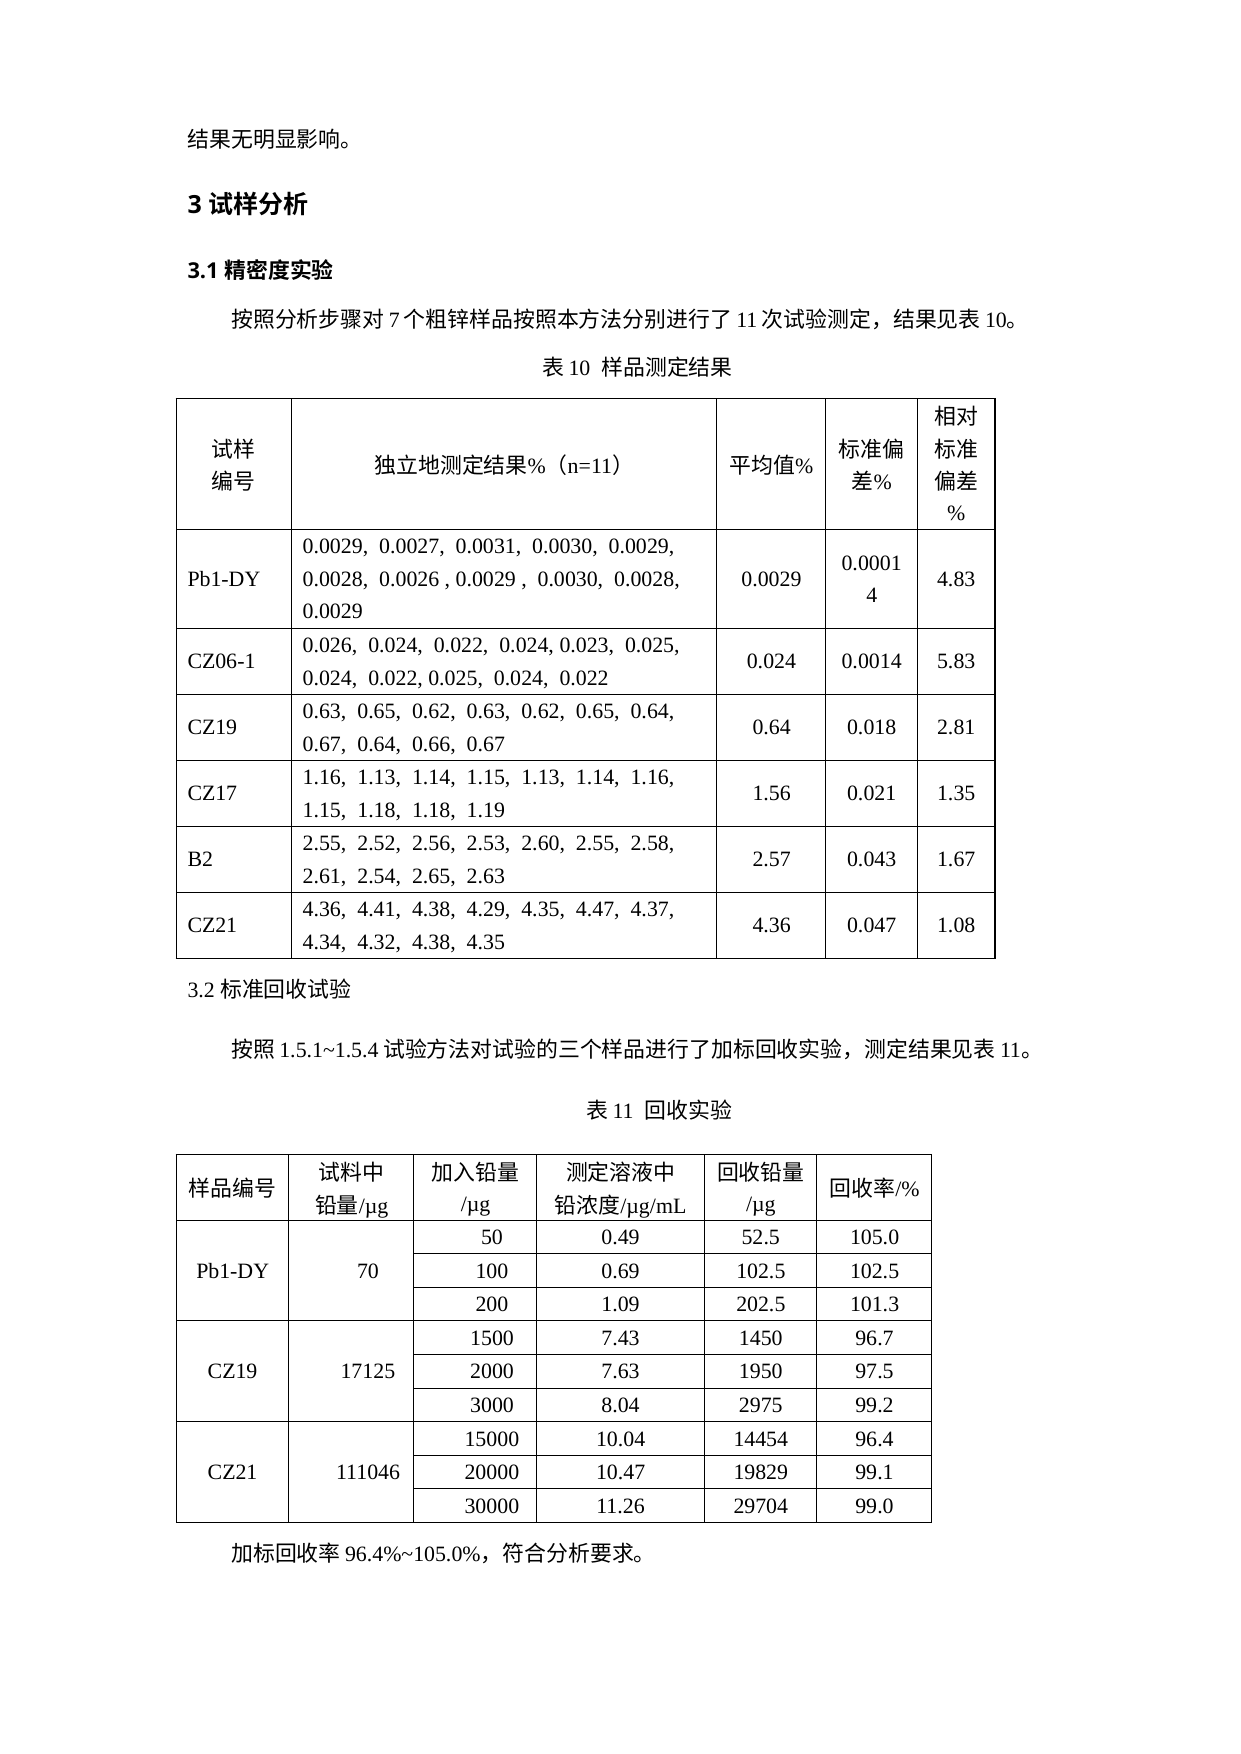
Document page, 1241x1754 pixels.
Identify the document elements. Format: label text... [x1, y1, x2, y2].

table_cell CZ17 [177, 761, 291, 826]
table_cell 2.55, 2.52, 2.56, 2.53, 2.60, 2.55, 2.58, 2.61, 2.54, 2.65, 2.63 [292, 827, 716, 892]
table_cell 7.43 [537, 1321, 704, 1354]
table_cell CZ19 [177, 695, 291, 759]
table_cell 1.08 [918, 893, 994, 958]
table_cell 29704 [705, 1489, 816, 1522]
table_header 独立地测定结果%（n=11） [292, 399, 716, 529]
table_cell 0.00014 [826, 530, 917, 627]
text 表10 样品测定结果 [187, 349, 1087, 382]
table_header 回收铅量 /µg [705, 1155, 816, 1220]
table_cell 2.57 [717, 827, 825, 892]
table_header 平均值% [717, 399, 825, 529]
table_cell 0.63, 0.65, 0.62, 0.63, 0.62, 0.65, 0.64, 0.67, 0.64, 0.66, 0.67 [292, 695, 716, 759]
table_cell 1500 [414, 1321, 536, 1354]
table_cell 2000 [414, 1355, 536, 1387]
table_cell B2 [177, 827, 291, 892]
table_cell 0.047 [826, 893, 917, 958]
table_cell 200 [414, 1288, 536, 1320]
table_header 标准偏差% [826, 399, 917, 529]
table_cell 1.35 [918, 761, 994, 826]
table_cell 4.36 [717, 893, 825, 958]
table_cell CZ19 [177, 1321, 288, 1421]
table_cell 1.09 [537, 1288, 704, 1320]
table_cell 111046 [289, 1422, 413, 1522]
table_header 试样 编号 [177, 399, 291, 529]
text 表11 回收实验 [187, 1093, 1087, 1125]
table_cell 14454 [705, 1422, 816, 1454]
text 按照1.5.1~1.5.4试验方法对试验的三个样品进行了加标回收实验，测定结果见表11。 [187, 1032, 1087, 1064]
table_cell 0.0014 [826, 629, 917, 693]
table_cell 17125 [289, 1321, 413, 1421]
table_cell 4.36, 4.41, 4.38, 4.29, 4.35, 4.47, 4.37, 4.34, 4.32, 4.38, 4.35 [292, 893, 716, 958]
table_cell 102.5 [817, 1254, 931, 1287]
table_cell 1950 [705, 1355, 816, 1387]
table_cell 0.043 [826, 827, 917, 892]
table_cell 0.026, 0.024, 0.022, 0.024, 0.023, 0.025, 0.024, 0.022, 0.025, 0.024, 0.022 [292, 629, 716, 693]
table_cell 4.83 [918, 530, 994, 627]
table_cell 105.0 [817, 1221, 931, 1253]
table_cell 20000 [414, 1456, 536, 1488]
table_cell 15000 [414, 1422, 536, 1454]
table_cell 2.81 [918, 695, 994, 759]
table_cell Pb1-DY [177, 1221, 288, 1320]
table_cell 1.67 [918, 827, 994, 892]
table_cell CZ06-1 [177, 629, 291, 693]
table_cell 5.83 [918, 629, 994, 693]
table_header 回收率/% [817, 1155, 931, 1220]
table_cell 99.1 [817, 1456, 931, 1488]
text 3 试样分析 [187, 170, 1087, 235]
table_header 样品编号 [177, 1155, 288, 1220]
table_cell 1.16, 1.13, 1.14, 1.15, 1.13, 1.14, 1.16, 1.15, 1.18, 1.18, 1.19 [292, 761, 716, 826]
table_cell 8.04 [537, 1389, 704, 1421]
table_cell 70 [289, 1221, 413, 1320]
table_cell 99.2 [817, 1389, 931, 1421]
table_cell 30000 [414, 1489, 536, 1522]
table_cell 11.26 [537, 1489, 704, 1522]
table_header 测定溶液中 铅浓度/µg/mL [537, 1155, 704, 1220]
text 按照分析步骤对7个粗锌样品按照本方法分别进行了11次试验测定，结果见表10。 [187, 301, 1087, 334]
table_cell CZ21 [177, 893, 291, 958]
table_cell 7.63 [537, 1355, 704, 1387]
table_cell 2975 [705, 1389, 816, 1421]
table_cell 0.49 [537, 1221, 704, 1253]
table_cell 97.5 [817, 1355, 931, 1387]
table_cell 0.021 [826, 761, 917, 826]
table_cell 52.5 [705, 1221, 816, 1253]
table_cell 0.024 [717, 629, 825, 693]
table_cell 101.3 [817, 1288, 931, 1320]
table_cell 202.5 [705, 1288, 816, 1320]
table_cell 102.5 [705, 1254, 816, 1287]
table_header 试料中 铅量/µg [289, 1155, 413, 1220]
table_cell 100 [414, 1254, 536, 1287]
table_cell 10.04 [537, 1422, 704, 1454]
table_header 加入铅量 /µg [414, 1155, 536, 1220]
table_cell 96.7 [817, 1321, 931, 1354]
table_cell 0.0029 [717, 530, 825, 627]
table_header 相对标准偏差% [918, 399, 994, 529]
table_cell 3000 [414, 1389, 536, 1421]
table_cell 19829 [705, 1456, 816, 1488]
table_cell Pb1-DY [177, 530, 291, 627]
text 3.1 精密度实验 [187, 253, 1087, 285]
table_cell 1450 [705, 1321, 816, 1354]
table_cell 10.47 [537, 1456, 704, 1488]
table_cell 96.4 [817, 1422, 931, 1454]
table_cell 0.0029, 0.0027, 0.0031, 0.0030, 0.0029, 0.0028, 0.0026 , 0.0029 , 0.0030, 0.0028, 0.0029 [292, 530, 716, 627]
table_cell 99.0 [817, 1489, 931, 1522]
text 3.2 标准回收试验 [187, 971, 1087, 1004]
table_cell 50 [414, 1221, 536, 1253]
table_cell 0.69 [537, 1254, 704, 1287]
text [187, 121, 1087, 154]
table_cell 0.64 [717, 695, 825, 759]
text 加标回收率96.4%~105.0%，符合分析要求。 [187, 1535, 1087, 1568]
table_cell CZ21 [177, 1422, 288, 1522]
table_cell 0.018 [826, 695, 917, 759]
table_cell 1.56 [717, 761, 825, 826]
